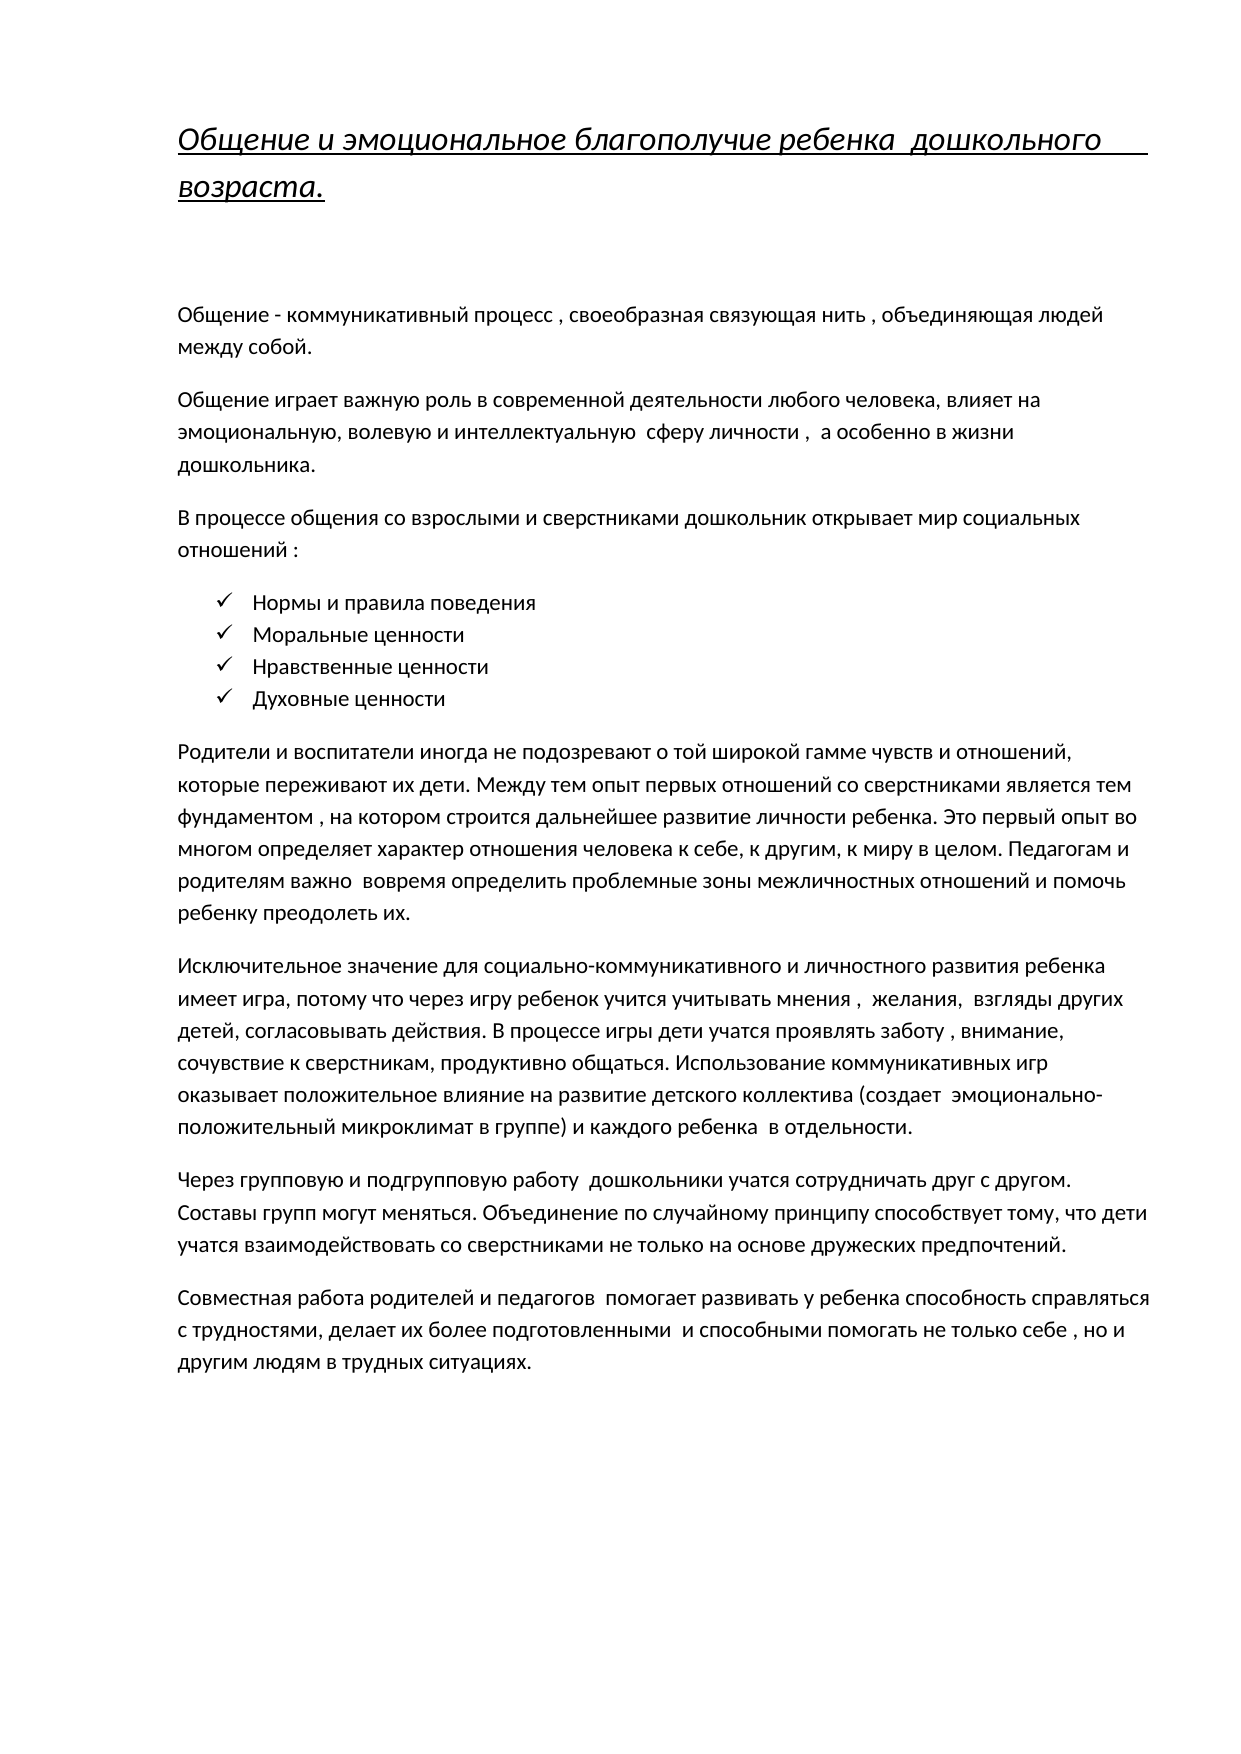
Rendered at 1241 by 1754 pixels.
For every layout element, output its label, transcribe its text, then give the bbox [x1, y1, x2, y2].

text Через групповую и подгрупповую работу дошкольники учатся сотрудничать друг с другом. Составы групп могут меняться. Объединение по случайному принципу способствует тому, что дети учатся взаимодействовать со сверстниками не только на основе дружеских предпочтений. [177, 1165, 1152, 1258]
text Общение играет важную роль в современной деятельности любого человека, влияет на эмоциональную, волевую и интеллектуальную сферу личности , а особенно в жизни дошкольника. [177, 385, 1152, 478]
list Нормы и правила поведения [215, 588, 1152, 616]
list Духовные ценности [215, 684, 1152, 712]
text Общение и эмоциональное благополучие ребенка дошкольного возраста. [177, 118, 1152, 206]
list Моральные ценности [215, 620, 1152, 648]
text Общение - коммуникативный процесс , своеобразная связующая нить , объединяющая людей между собой. [177, 300, 1152, 360]
list Нравственные ценности [215, 652, 1152, 680]
text Родители и воспитатели иногда не подозревают о той широкой гамме чувств и отношений, которые переживают их дети. Между тем опыт первых отношений со сверстниками является тем фундаментом , на котором строится дальнейшее развитие личности ребенка. Это первый опыт во многом определяет характер отношения человека к себе, к другим, к миру в целом. Педагогам и родителям важно вовремя определить проблемные зоны межличностных отношений и помочь ребенку преодолеть их. [177, 737, 1152, 926]
text Исключительное значение для социально-коммуникативного и личностного развития ребенка имеет игра, потому что через игру ребенок учится учитывать мнения , желания, взгляды других детей, согласовывать действия. В процессе игры дети учатся проявлять заботу , внимание, сочувствие к сверстникам, продуктивно общаться. Использование коммуникативных игр оказывает положительное влияние на развитие детского коллектива (создает эмоционально-положительный микроклимат в группе) и каждого ребенка в отдельности. [177, 951, 1152, 1140]
text В процессе общения со взрослыми и сверстниками дошкольник открывает мир социальных отношений : [177, 503, 1152, 563]
text Совместная работа родителей и педагогов помогает развивать у ребенка способность справляться с трудностями, делает их более подготовленными и способными помогать не только себе , но и другим людям в трудных ситуациях. [177, 1283, 1152, 1375]
